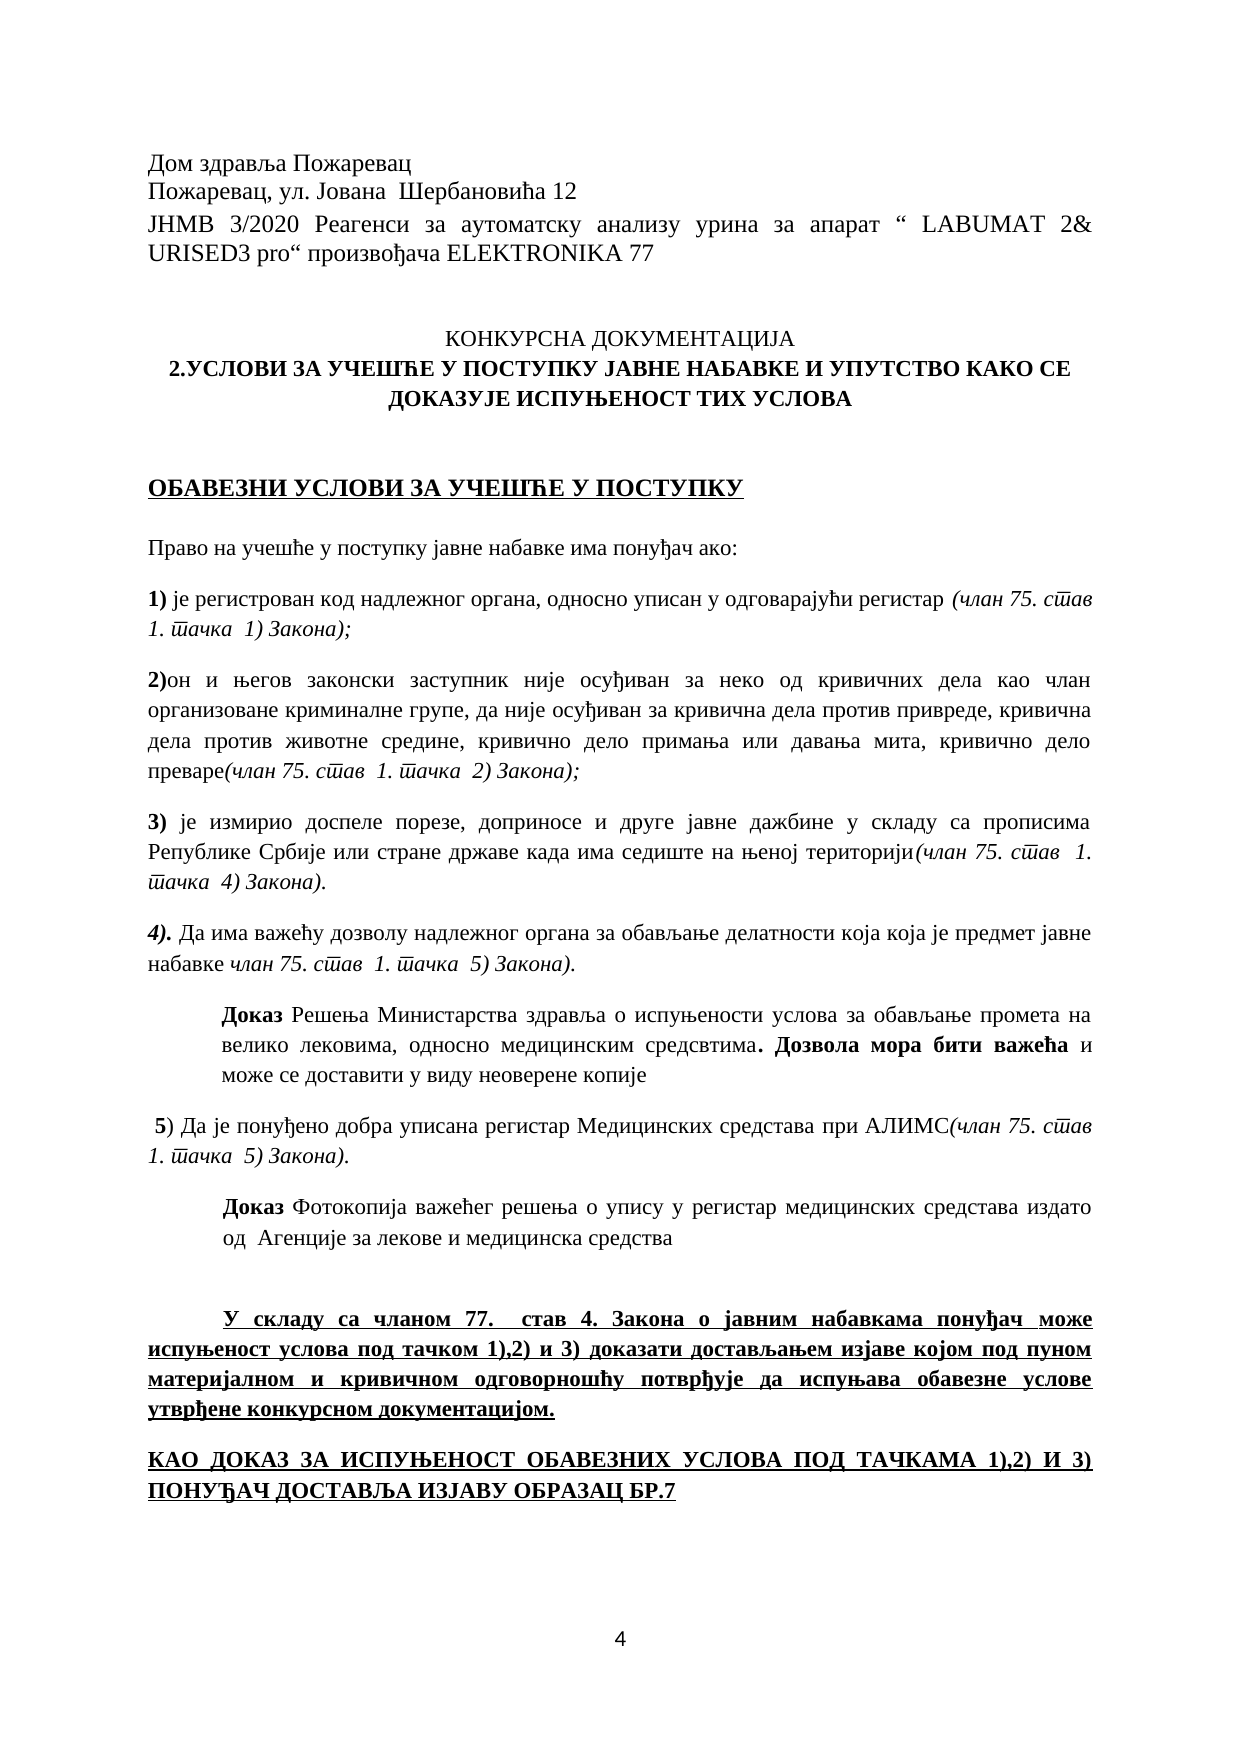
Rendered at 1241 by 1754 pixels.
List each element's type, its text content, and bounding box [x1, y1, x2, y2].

text КАО ДОКАЗ ЗА ИСПУЊЕНОСТ ОБАВЕЗНИХ УСЛОВА ПОД ТАЧКАМА 1),2) И 3) ПОНУЂАЧ ДОСТАВЉА ИЗЈАВУ ОБРАЗАЦ БР.7 [148, 1471, 1092, 1503]
text Пожаревац, ул. Јована Шербановића 12 [148, 176, 1092, 205]
text У складу са чланом 77. став 4. Закона о јавним набавкама понуђач може испуњеност услова под тачком 1),2) и 3) доказати достављањем изјаве којом под пуном материјалном и кривичном одговорношћу потврђује да испуњава обавезне услове утврђене конкурсном документацијом. [148, 1389, 1092, 1422]
text У складу са чланом 77. став 4. Закона о јавним набавкама понуђач може испуњеност услова под тачком 1),2) и 3) доказати достављањем изјаве којом под пуном материјалном и кривичном одговорношћу потврђује да испуњава обавезне услове утврђене конкурсном документацијом. [148, 1359, 1092, 1388]
text ЈНМВ 3/2020 Реагенси за аутоматску анализу урина за апарат “ LABUMAT 2& URISED3 pro“ прoизвођача ELEKTRONIKA 77 [148, 209, 1092, 267]
list ОБАВЕЗНИ УСЛОВИ ЗА УЧЕШЋЕ У ПОСТУПКУ [148, 473, 1092, 502]
text Доказ Решењa Министарства здравља о испуњености услова за обављање промета на велико лековима, односно медицинским средсвтима. Дозвола мора бити важећа и може се доставити у виду неоверене копије [221, 1001, 1093, 1087]
text 3) је измирио доспеле порезе, доприносе и друге јавне дажбине у складу са прописима Републике Србије или стране државе када има седиште на њеној територији(члан 75. став 1. тачка 4) Закона). [148, 808, 1093, 895]
text КОНКУРСНА ДОКУМЕНТАЦИЈА [148, 325, 1092, 351]
text 2.УСЛОВИ ЗА УЧЕШЋЕ У ПОСТУПКУ ЈАВНЕ НАБАВКЕ И УПУТСТВО КАКО СЕ ДОКАЗУЈЕ ИСПУЊЕНОСТ ТИХ УСЛОВА [148, 355, 1092, 412]
text 5) Да је понуђено добрa уписанa регистар Медицинских средстава при АЛИМС(члан 75. став 1. тачка 5) Закона). [148, 1112, 1093, 1169]
text У складу са чланом 77. став 4. Закона о јавним набавкама понуђач може испуњеност услова под тачком 1),2) и 3) доказати достављањем изјаве којом под пуном материјалном и кривичном одговорношћу потврђује да испуњава обавезне услове утврђене конкурсном документацијом. [148, 1305, 1092, 1358]
text 1) је регистрован код надлежног органа, односно уписан у одговарајући регистар (члан 75. став 1. тачка 1) Закона); [148, 585, 1092, 642]
text Право на учешће у поступку јавне набавке има понуђач ако: [148, 534, 1092, 560]
text Доказ Фотокопија важећег решења о упису у регистар медицинских средстава издато од Агенције за лекове и медицинска средства [223, 1193, 1092, 1250]
text 2)он и његов законски заступник није осуђиван за неко од кривичних дела као члан организоване криминалне групе, да није осуђиван за кривична дела против привреде, кривична дела против животне средине, кривично дело примања или давања мита, кривично дело преваре(члан 75. став 1. тачка 2) Закона); [148, 666, 1093, 783]
text КАО ДОКАЗ ЗА ИСПУЊЕНОСТ ОБАВЕЗНИХ УСЛОВА ПОД ТАЧКАМА 1),2) И 3) ПОНУЂАЧ ДОСТАВЉА ИЗЈАВУ ОБРАЗАЦ БР.7 [148, 1446, 1092, 1469]
text 4). Да има важећу дозволу надлежног органа за обављање делатности која која је предмет јавне набавке члан 75. став 1. тачка 5) Закона). [148, 919, 1093, 976]
text Дом здравља Пожаревац [148, 148, 1092, 176]
